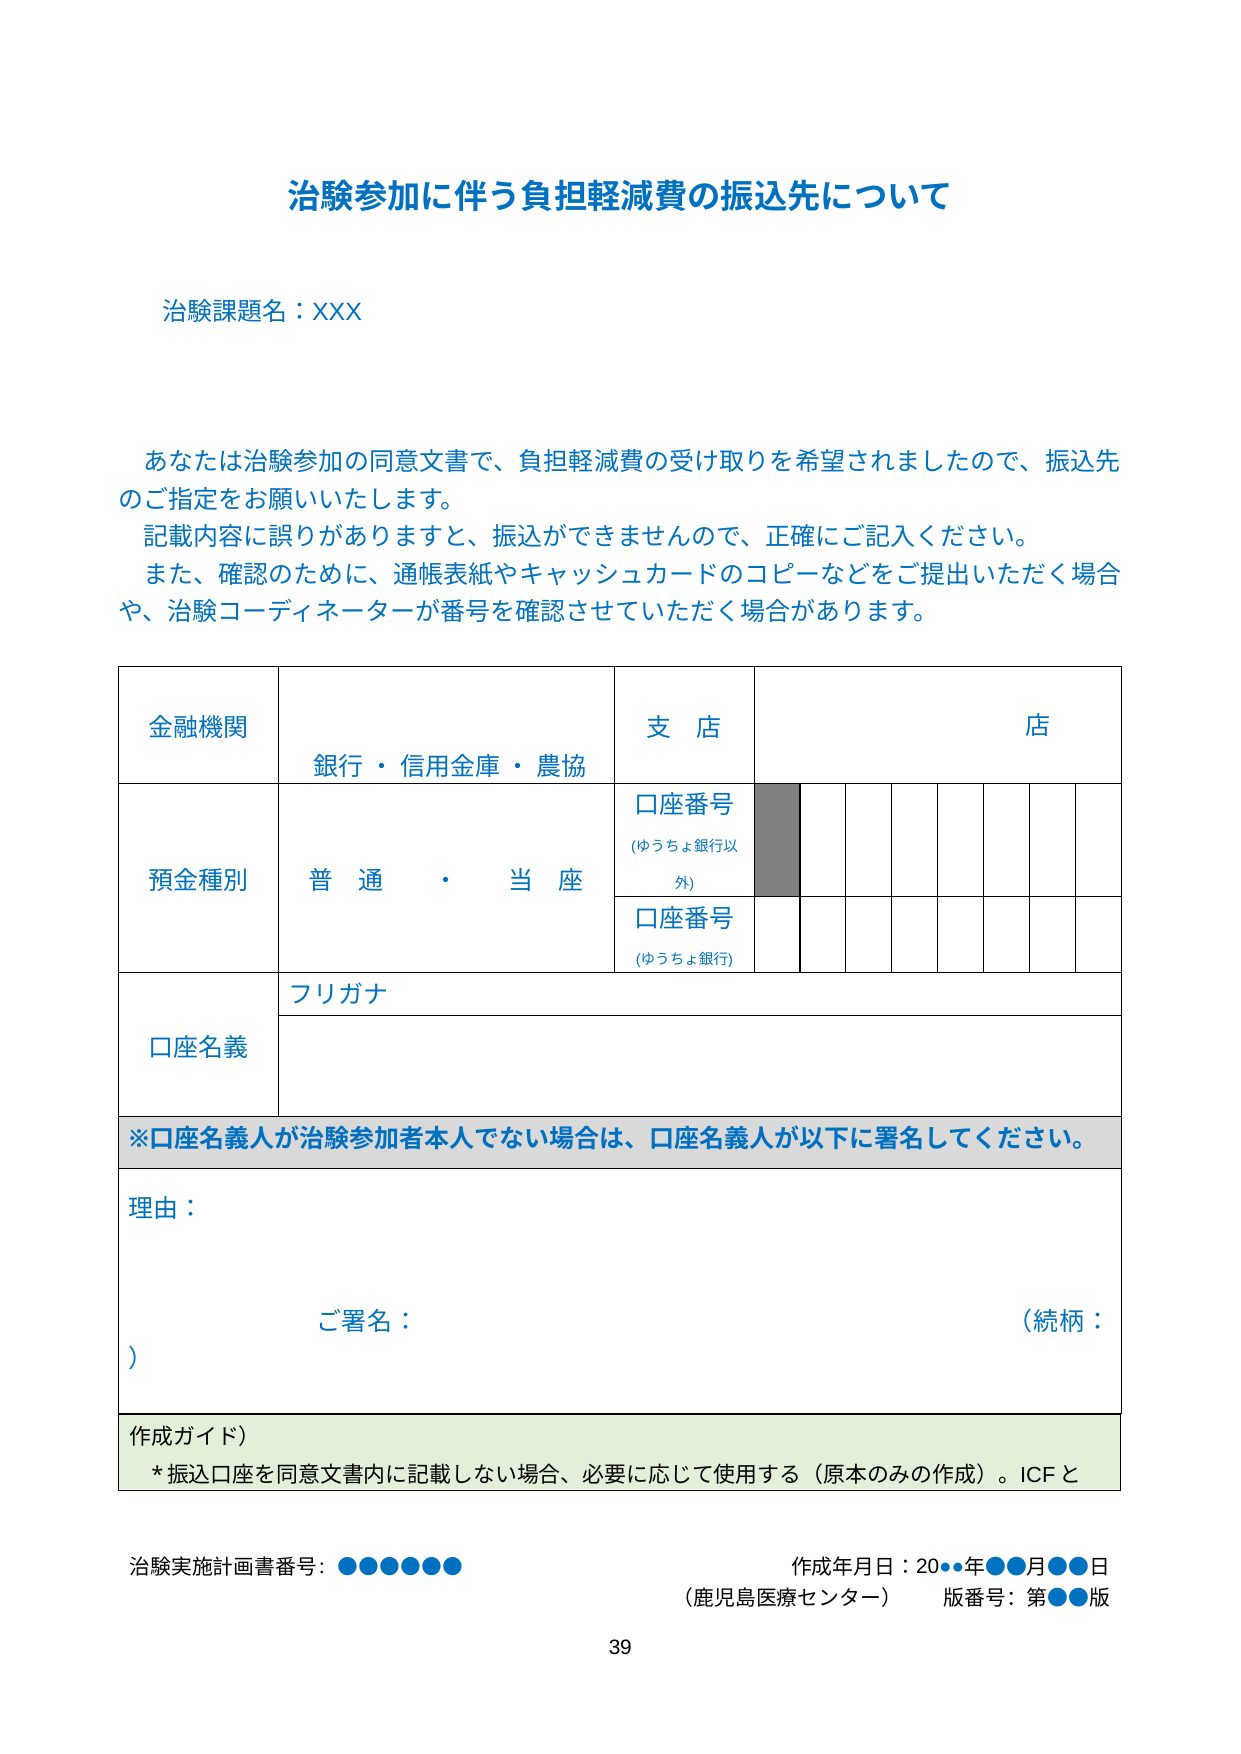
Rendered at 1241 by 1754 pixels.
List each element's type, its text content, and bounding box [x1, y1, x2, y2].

table_header 金融機関 [119, 667, 278, 783]
table_cell [1076, 784, 1121, 896]
text 治験参加に伴う負担軽減費の振込先について [118, 178, 1122, 216]
text 治験課題名：XXX [162, 291, 1034, 328]
table_cell 口座番号 (ゆうちょ銀行) [615, 897, 754, 972]
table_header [119, 1415, 1120, 1489]
text あなたは治験参加の同意文書で、負担軽減費の受け取りを希望されましたので、振込先のご指定をお願いいたします。 [118, 441, 1122, 516]
table_cell [279, 1016, 1121, 1116]
table_cell ※口座名義人が治験参加者本人でない場合は、口座名義人が以下に署名してください。 [119, 1117, 1121, 1168]
table_cell 口座番号 (ゆうちょ銀行以外) [615, 784, 754, 896]
table_cell [892, 897, 937, 972]
text また、確認のために、通帳表紙やキャッシュカードのコピーなどをご提出いただく場合や、治験コーディネーターが番号を確認させていただく場合があります。 [118, 553, 1122, 628]
table_cell 口座名義 [119, 973, 278, 1116]
table_cell [755, 897, 799, 972]
table_header 店 [755, 667, 1121, 783]
table_cell [984, 784, 1029, 896]
table_cell [938, 897, 983, 972]
table_cell [1076, 897, 1121, 972]
table_cell [846, 897, 891, 972]
table_cell 普 通 ・ 当 座 [279, 784, 614, 972]
table_cell [984, 897, 1029, 972]
text 記載内容に誤りがありますと、振込ができませんので、正確にご記入ください。 [118, 516, 1122, 553]
table_cell 理由： ご署名： （続柄： ） [119, 1169, 1121, 1412]
table_cell 預金種別 [119, 784, 278, 972]
table_cell [801, 897, 845, 972]
table_header 支 店 [615, 667, 754, 783]
table_cell [1030, 784, 1075, 896]
table_cell [1030, 897, 1075, 972]
table_cell [892, 784, 937, 896]
table_cell フリガナ [279, 973, 1121, 1015]
table_header 銀行 ・ 信用金庫 ・ 農協 [279, 667, 614, 783]
table_cell [938, 784, 983, 896]
table_cell [755, 784, 799, 896]
table_cell [801, 784, 845, 896]
table_cell [846, 784, 891, 896]
